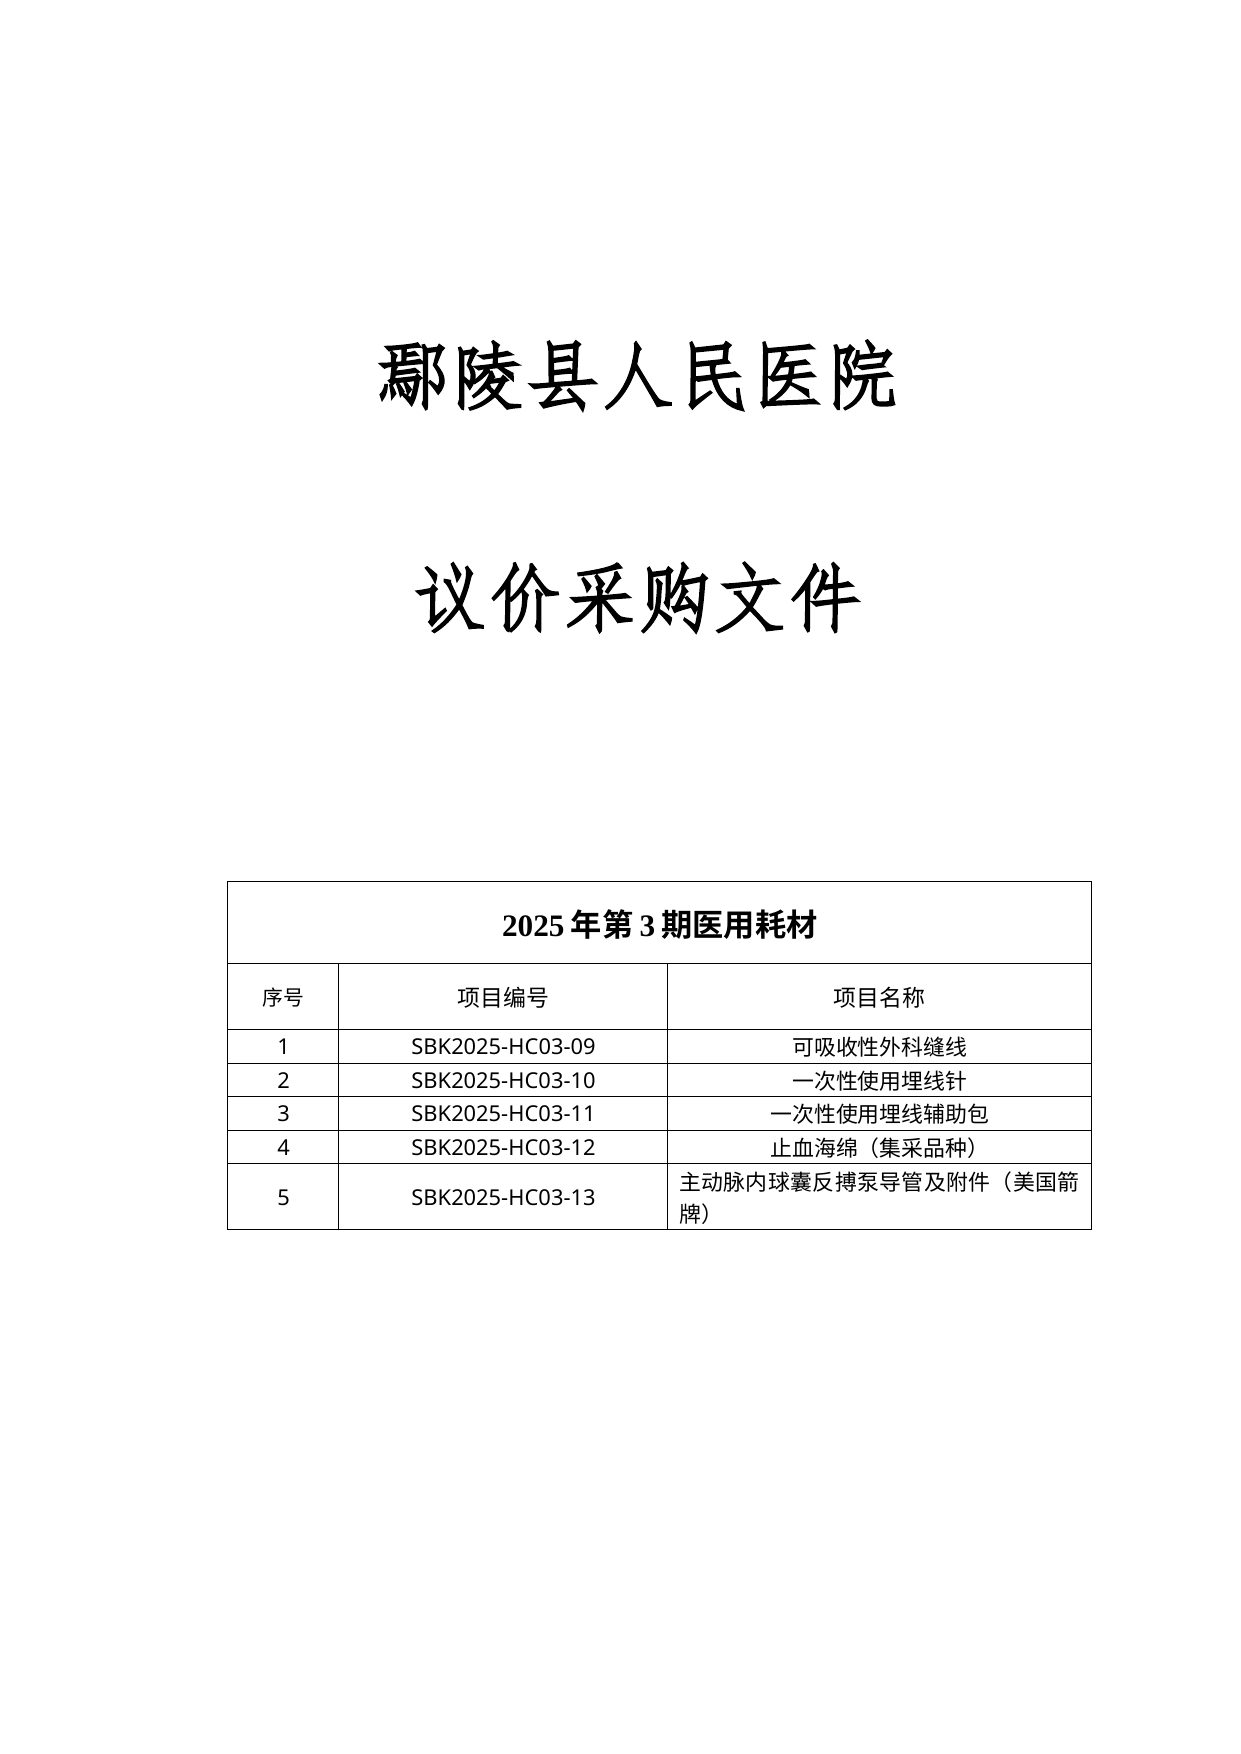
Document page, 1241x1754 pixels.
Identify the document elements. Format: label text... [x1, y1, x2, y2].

table_header 2025年第3期医用耗材 [228, 882, 1091, 963]
table_cell SBK2025-HC03-10 [339, 1064, 667, 1096]
table_cell 可吸收性外科缝线 [668, 1030, 1091, 1062]
table_cell 一次性使用埋线辅助包 [668, 1097, 1091, 1129]
table_cell 项目编号 [339, 964, 667, 1029]
table_cell 主动脉内球囊反搏泵导管及附件（美国箭牌） [668, 1164, 1091, 1229]
text 议价采购文件 [187, 549, 1087, 635]
table_cell 一次性使用埋线针 [668, 1064, 1091, 1096]
subtitle 鄢陵县人民医院 [187, 321, 1087, 419]
table_cell 3 [228, 1097, 338, 1129]
table_cell SBK2025-HC03-12 [339, 1131, 667, 1163]
table_cell 5 [228, 1164, 338, 1229]
table_cell SBK2025-HC03-11 [339, 1097, 667, 1129]
table_cell 序号 [228, 964, 338, 1029]
table_cell SBK2025-HC03-13 [339, 1164, 667, 1229]
table_cell 2 [228, 1064, 338, 1096]
table_cell 1 [228, 1030, 338, 1062]
table_cell 止血海绵（集采品种） [668, 1131, 1091, 1163]
table_cell 4 [228, 1131, 338, 1163]
table_cell SBK2025-HC03-09 [339, 1030, 667, 1062]
table_cell 项目名称 [668, 964, 1091, 1029]
